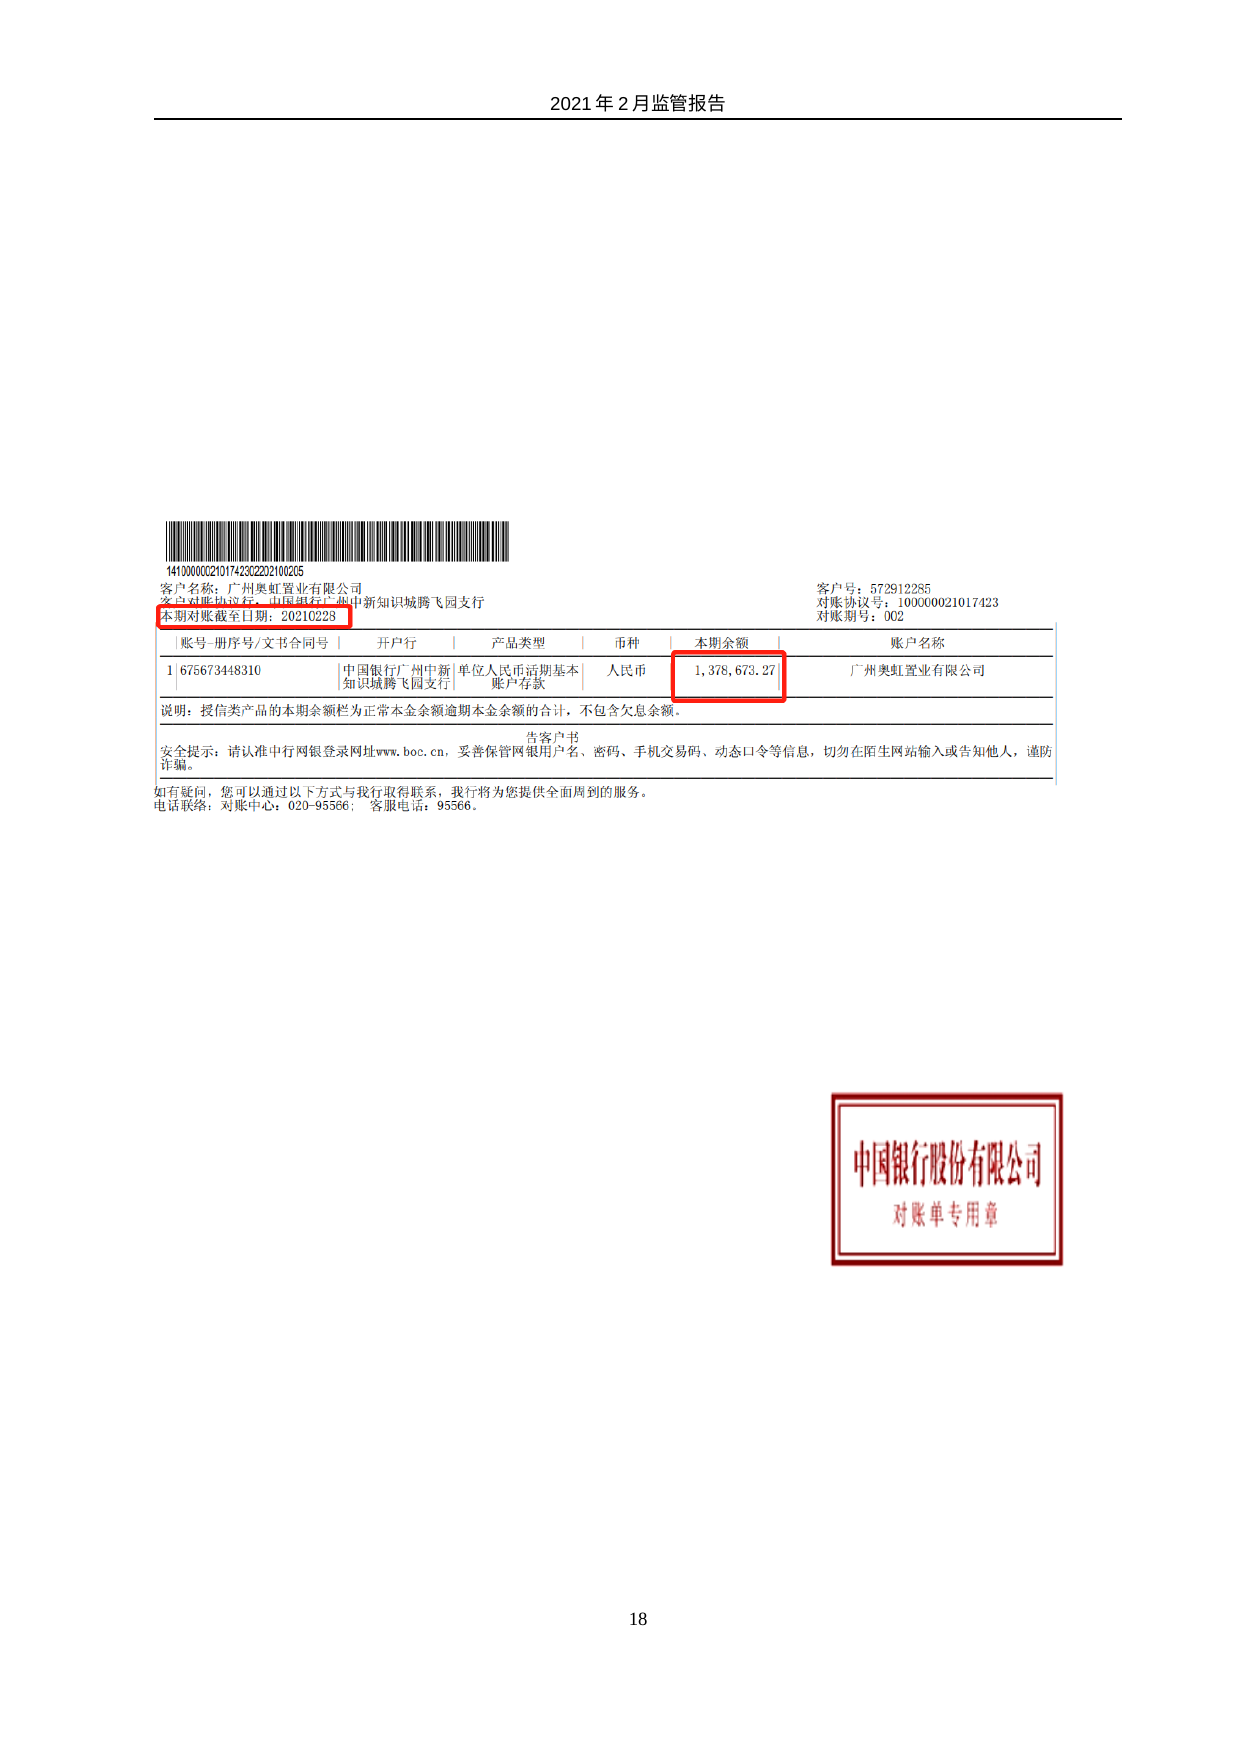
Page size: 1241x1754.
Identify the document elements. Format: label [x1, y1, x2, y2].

picture [144, 428, 1083, 1294]
